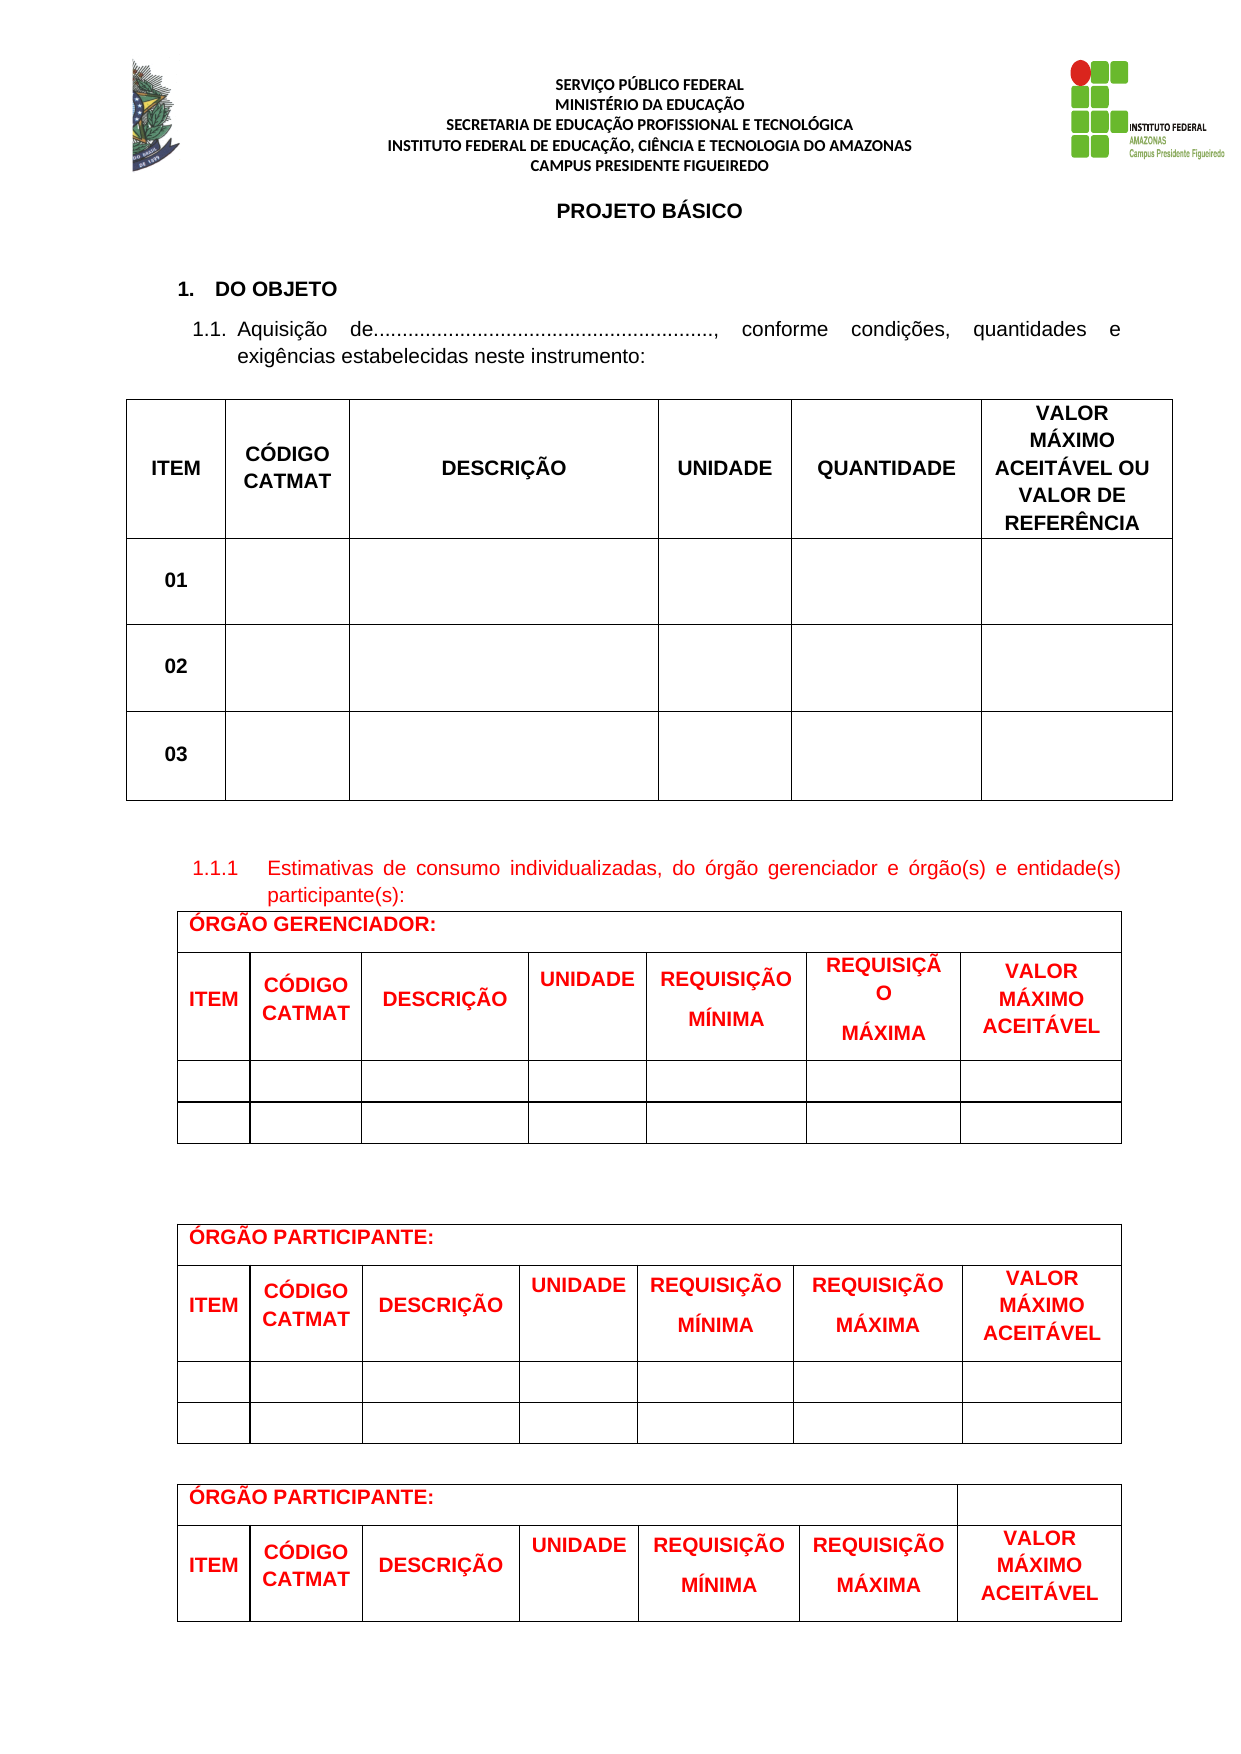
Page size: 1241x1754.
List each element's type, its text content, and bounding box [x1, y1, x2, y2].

table_cell REQUISIÇÃO MÁXIMA [800, 1526, 957, 1621]
table_header VALOR MÁXIMO ACEITÁVEL OU VALOR DE REFERÊNCIA [982, 400, 1172, 538]
table_cell [659, 625, 791, 711]
list Estimativas de consumo individualizadas, do órgão gerenciador e órgão(s) e entidade(s) participante(s): [192, 856, 1122, 907]
table_header DESCRIÇÃO [350, 400, 658, 538]
table_cell [659, 712, 791, 800]
table_cell [226, 539, 349, 624]
table_cell [961, 1103, 1121, 1142]
table_cell REQUISIÇÃO MÍNIMA [639, 1526, 799, 1621]
text DO OBJETO [177, 277, 1122, 301]
table_cell [794, 1403, 962, 1443]
table_cell [520, 1362, 637, 1402]
table_cell DESCRIÇÃO [362, 953, 528, 1060]
table_cell REQUISIÇÃO MÍNIMA [647, 953, 806, 1060]
table_cell 01 [127, 539, 225, 624]
table_cell [178, 1362, 249, 1402]
table_cell [178, 1061, 249, 1101]
table_cell ITEM [178, 1526, 249, 1621]
table_cell [362, 1061, 528, 1101]
table_cell REQUISIÇÃO MÍNIMA [638, 1266, 793, 1361]
table_header [958, 1485, 1121, 1525]
table_cell [251, 1362, 362, 1402]
table_cell [647, 1061, 806, 1101]
table_cell [529, 1061, 646, 1101]
table_cell [647, 1103, 806, 1142]
table_header ÓRGÃO GERENCIADOR: [178, 912, 1121, 952]
table_header ÓRGÃO PARTICIPANTE: [178, 1225, 1121, 1264]
table_cell [350, 712, 658, 800]
table_header CÓDIGO CATMAT [226, 400, 349, 538]
table_cell [794, 1362, 962, 1402]
table_cell [363, 1362, 519, 1402]
table_cell [982, 712, 1172, 800]
table_cell [226, 712, 349, 800]
table_cell [792, 712, 981, 800]
table_cell VALOR MÁXIMO ACEITÁVEL [963, 1266, 1121, 1361]
table_cell [178, 1103, 249, 1142]
table_cell REQUISIÇÃO MÁXIMA [807, 953, 960, 1060]
table_cell VALOR MÁXIMO ACEITÁVEL [958, 1526, 1121, 1621]
table_cell DESCRIÇÃO [363, 1266, 519, 1361]
table_cell 02 [127, 625, 225, 711]
table_cell [520, 1403, 637, 1443]
table_cell [961, 1061, 1121, 1101]
table_cell ITEM [178, 953, 249, 1060]
table_cell CÓDIGO CATMAT [251, 1526, 362, 1621]
table_cell [350, 539, 658, 624]
table_cell [363, 1403, 519, 1443]
table_cell [350, 625, 658, 711]
text PROJETO BÁSICO [177, 199, 1122, 223]
table_header ITEM [127, 400, 225, 538]
picture [132, 54, 181, 175]
table_cell [963, 1362, 1121, 1402]
table_cell 03 [127, 712, 225, 800]
table_cell [638, 1362, 793, 1402]
table_header UNIDADE [659, 400, 791, 538]
table_cell [529, 1103, 646, 1142]
table_cell DESCRIÇÃO [363, 1526, 519, 1621]
table_cell [251, 1061, 361, 1101]
list Aquisição de..........................................................., conforme condições, quantidades e exigências estabelecidas neste instrumento: [192, 317, 1122, 368]
table_cell [178, 1403, 249, 1443]
table_cell [251, 1403, 362, 1443]
table_cell UNIDADE [529, 953, 646, 1060]
table_cell CÓDIGO CATMAT [251, 1266, 362, 1361]
table_header ÓRGÃO PARTICIPANTE: [178, 1485, 957, 1525]
table_cell [807, 1103, 960, 1142]
table_cell [226, 625, 349, 711]
table_cell [792, 539, 981, 624]
table_cell ITEM [178, 1266, 249, 1361]
table_cell [963, 1403, 1121, 1443]
table_header QUANTIDADE [792, 400, 981, 538]
table_cell [659, 539, 791, 624]
table_cell REQUISIÇÃO MÁXIMA [794, 1266, 962, 1361]
table_cell VALOR MÁXIMO ACEITÁVEL [961, 953, 1121, 1060]
table_cell UNIDADE [520, 1266, 637, 1361]
table_cell [362, 1103, 528, 1142]
table_cell [982, 625, 1172, 711]
table_cell [807, 1061, 960, 1101]
table_cell [638, 1403, 793, 1443]
table_cell [982, 539, 1172, 624]
table_cell UNIDADE [520, 1526, 638, 1621]
table_cell CÓDIGO CATMAT [251, 953, 361, 1060]
table_cell [251, 1103, 361, 1142]
table_cell [792, 625, 981, 711]
